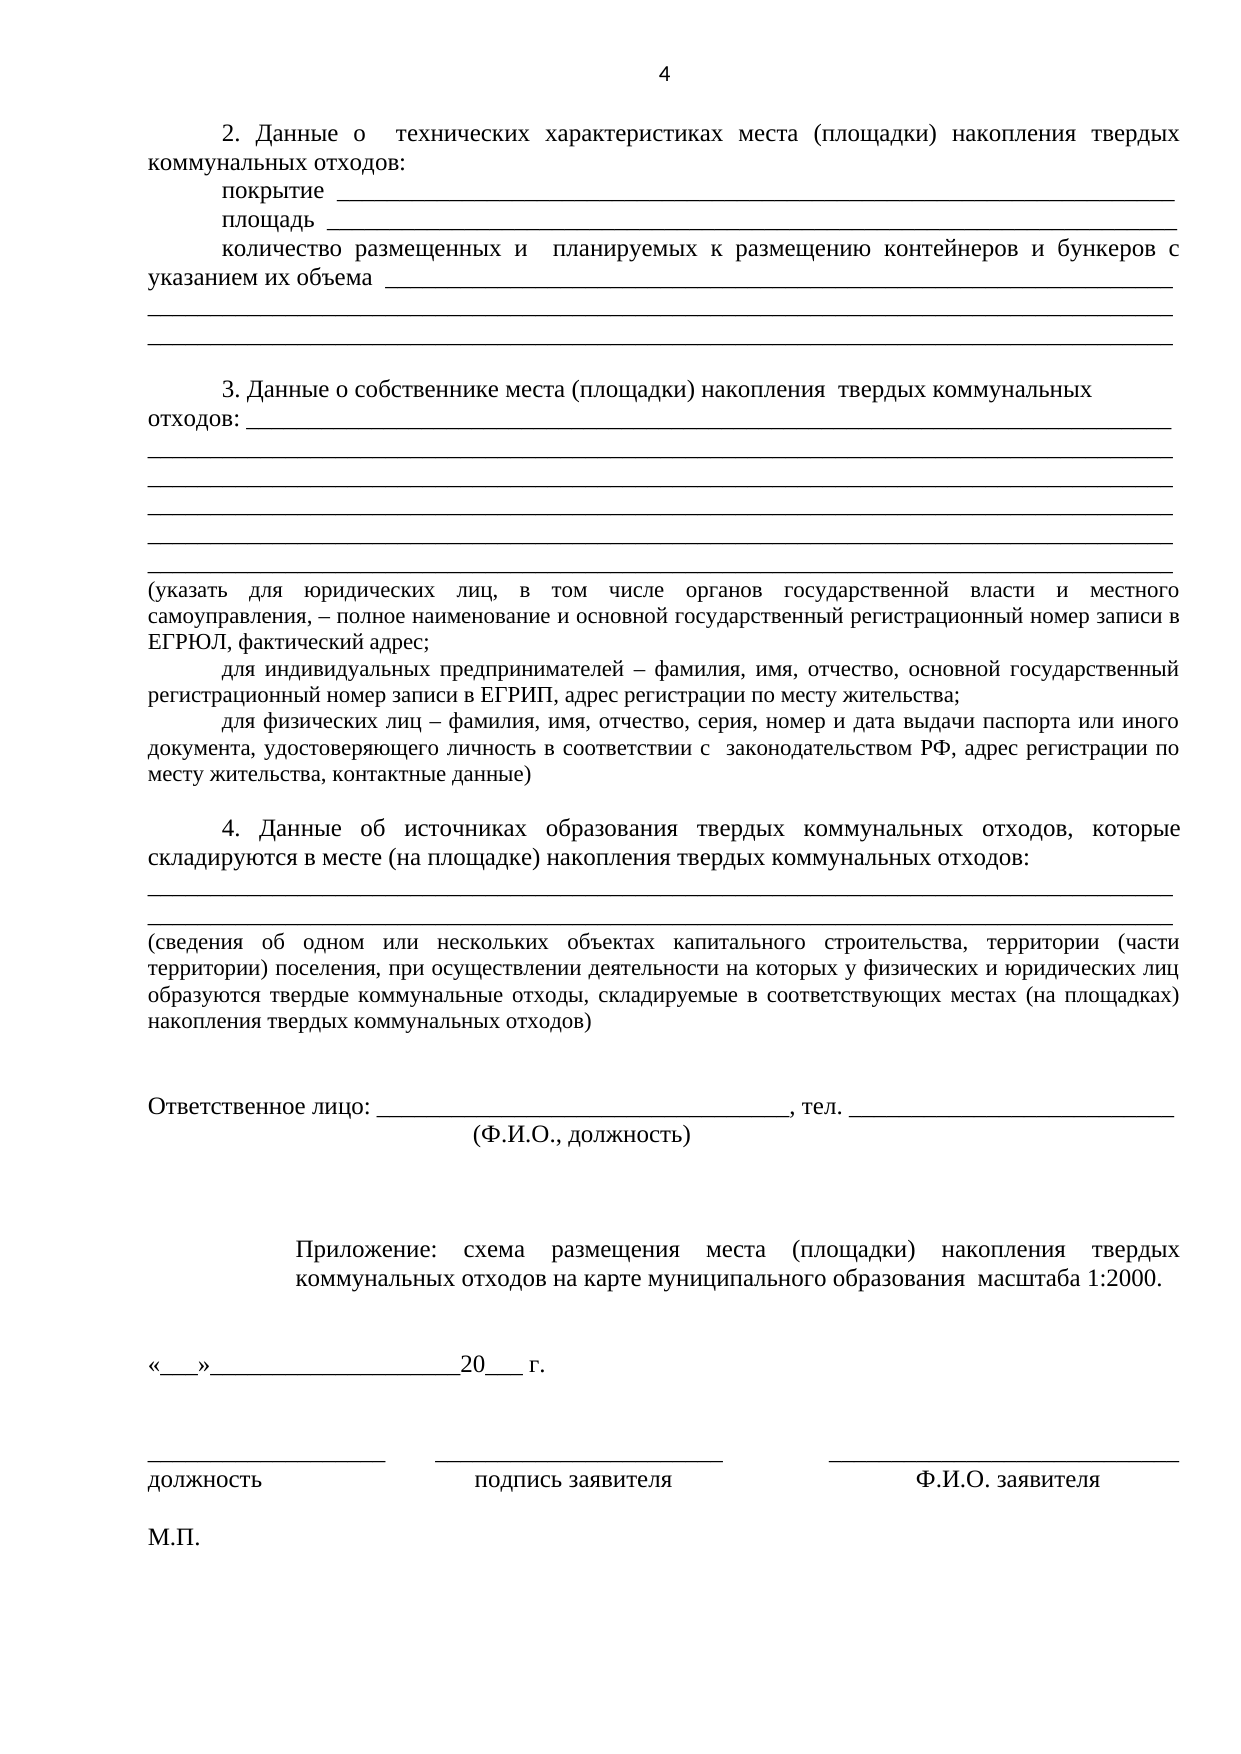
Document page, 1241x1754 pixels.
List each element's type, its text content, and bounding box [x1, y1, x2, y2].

text __________________________________________________________________________________ [148, 518, 1181, 547]
text Приложение: схема размещения места (площадки) накопления твердых коммунальных отходов на карте муниципального образования масштаба 1:2000. [295, 1234, 1181, 1292]
text 2. Данные о технических характеристиках места (площадки) накопления твердых коммунальных отходов: [148, 118, 1181, 176]
text __________________________________________________________________________________ [148, 899, 1181, 928]
text площадь ____________________________________________________________________ [148, 204, 1181, 233]
text ___________________ _______________________ ____________________________ [148, 1436, 1181, 1464]
text __________________________________________________________________________________ [148, 291, 1181, 319]
text __________________________________________________________________________________ [148, 319, 1181, 348]
text (сведения об одном или нескольких объектах капитального строительства, территории (части территории) поселения, при осуществлении деятельности на которых у физических и юридических лиц образуются твердые коммунальные отходы, складируемые в соответствующих местах (на площадках) накопления твердых коммунальных отходов) [148, 928, 1181, 1033]
text 4. Данные об источниках образования твердых коммунальных отходов, которые складируются в месте (на площадке) накопления твердых коммунальных отходов: [148, 813, 1181, 870]
text 3. Данные о собственнике места (площадки) накопления твердых коммунальных отходов: __________________________________________________________________________ [148, 374, 1181, 432]
text должность подпись заявителя Ф.И.О. заявителя [148, 1464, 1181, 1493]
text (Ф.И.О., должность) [148, 1119, 1181, 1148]
text для физических лиц – фамилия, имя, отчество, серия, номер и дата выдачи паспорта или иного документа, удостоверяющего личность в соответствии с законодательством РФ, адрес регистрации по месту жительства, контактные данные) [148, 707, 1181, 787]
text покрытие ___________________________________________________________________ [148, 176, 1181, 204]
text М.П. [148, 1522, 1181, 1551]
text __________________________________________________________________________________ [148, 870, 1181, 899]
text Ответственное лицо: _________________________________, тел. __________________________ [148, 1091, 1181, 1119]
text __________________________________________________________________________________ [148, 432, 1181, 461]
text __________________________________________________________________________________ [148, 461, 1181, 489]
text __________________________________________________________________________________ [148, 547, 1181, 576]
text __________________________________________________________________________________ [148, 489, 1181, 518]
text для индивидуальных предпринимателей – фамилия, имя, отчество, основной государственный регистрационный номер записи в ЕГРИП, адрес регистрации по месту жительства; [148, 655, 1181, 707]
text «___»____________________20___ г. [148, 1349, 1181, 1378]
text количество размещенных и планируемых к размещению контейнеров и бункеров с указанием их объема _______________________________________________________________ [148, 233, 1181, 291]
text (указать для юридических лиц, в том числе органов государственной власти и местного самоуправления, – полное наименование и основной государственный регистрационный номер записи в ЕГРЮЛ, фактический адрес; [148, 576, 1181, 655]
